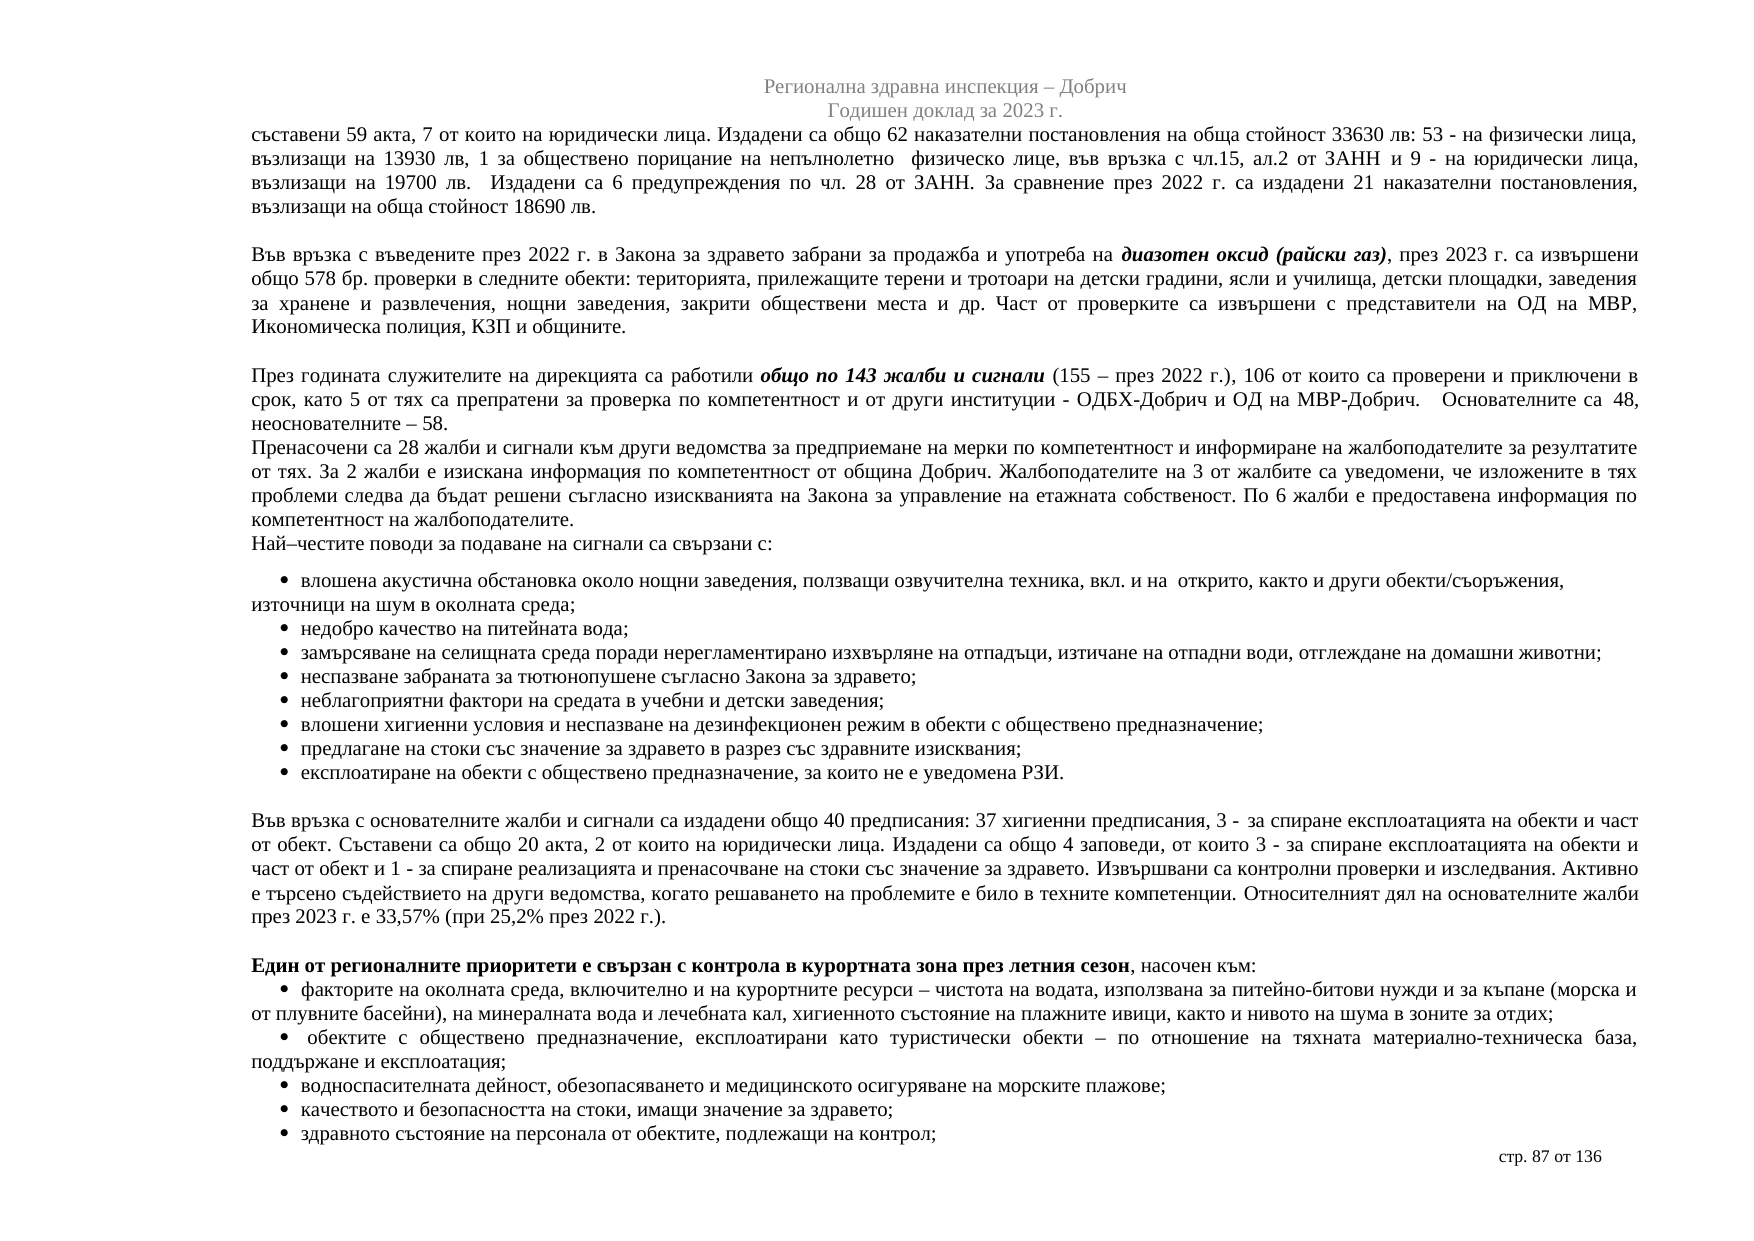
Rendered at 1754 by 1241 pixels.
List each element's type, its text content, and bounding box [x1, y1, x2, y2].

text Във връзка с основателните жалби и сигнали са издадени общо 40 предписания: 37 хигиенни предписания, 3 - за спиране експлоатацията на обекти и част от обект. Съставени са общо 20 акта, 2 от които на юридически лица. Издадени са общо 4 заповеди, от които 3 - за спиране експлоатацията на обекти и част от обект и 1 - за спиране реализацията и пренасочване на стоки със значение за здравето. Извършвани са контролни проверки и изследвания. Активно е търсено съдействието на други ведомства, когато решаването на проблемите е било в техните компетенции. Относителният дял на основателните жалби през 2023 г. е 33,57% (при 25,2% през 2022 г.). [251, 808, 1639, 928]
list неблагоприятни фактори на средата в учебни и детски заведения; [251, 688, 1639, 712]
list факторите на околната среда, включително и на курортните ресурси – чистота на водата, използвана за питейно-битови нужди и за къпане (морска и от плувните басейни), на минералната вода и лечебната кал, хигиенното състояние на плажните ивици, както и нивото на шума в зоните за отдих; [251, 977, 1639, 1025]
list водноспасителната дейност, обезопасяването и медицинското осигуряване на морските плажове; [251, 1073, 1639, 1097]
list обектите с обществено предназначение, експлоатирани като туристически обекти – по отношение на тяхната материално-техническа база, поддържане и експлоатация; [251, 1025, 1639, 1073]
list влошена акустична обстановка около нощни заведения, ползващи озвучителна техника, вкл. и на открито, както и други обекти/съоръжения, източници на шум в околната среда; [251, 568, 1639, 616]
list здравното състояние на персонала от обектите, подлежащи на контрол; [251, 1121, 1639, 1145]
text Един от регионалните приоритети е свързан с контрола в курортната зона през летния сезон, насочен към: [251, 953, 1639, 977]
list предлагане на стоки със значение за здравето в разрез със здравните изисквания; [251, 736, 1639, 760]
text Пренасочени са 28 жалби и сигнали към други ведомства за предприемане на мерки по компетентност и информиране на жалбоподателите за резултатите от тях. За 2 жалби е изискана информация по компетентност от община Добрич. Жалбоподателите на 3 от жалбите са уведомени, че изложените в тях проблеми следва да бъдат решени съгласно изискванията на Закона за управление на етажната собственост. По 6 жалби е предоставена информация по компетентност на жалбоподателите. [251, 435, 1639, 531]
text Най–честите поводи за подаване на сигнали са свързани с: [251, 531, 1637, 555]
list замърсяване на селищната среда поради нерегламентирано изхвърляне на отпадъци, изтичане на отпадни води, отглеждане на домашни животни; [251, 640, 1639, 664]
text Във връзка с въведените през 2022 г. в Закона за здравето забрани за продажба и употреба на диазотен оксид (райски газ), през 2023 г. са извършени общо 578 бр. проверки в следните обекти: територията, прилежащите терени и тротоари на детски градини, ясли и училища, детски площадки, заведения за хранене и развлечения, нощни заведения, закрити обществени места и др. Част от проверките са извършени с представители на ОД на МВР, Икономическа полиция, КЗП и общините. [251, 242, 1639, 338]
text През годината служителите на дирекцията са работили общо по 143 жалби и сигнали (155 – през 2022 г.), 106 от които са проверени и приключени в срок, като 5 от тях са препратени за проверка по компетентност и от други институции - ОДБХ-Добрич и ОД на МВР-Добрич. Основателните са 48, неоснователните – 58. [251, 363, 1639, 435]
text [251, 122, 1639, 218]
list недобро качество на питейната вода; [251, 616, 1639, 640]
list влошени хигиенни условия и неспазване на дезинфекционен режим в обекти с обществено предназначение; [251, 712, 1639, 736]
list неспазване забраната за тютюнопушене съгласно Закона за здравето; [251, 664, 1639, 688]
list качеството и безопасността на стоки, имащи значение за здравето; [251, 1097, 1639, 1121]
list експлоатиране на обекти с обществено предназначение, за които не е уведомена РЗИ. [251, 760, 1639, 784]
